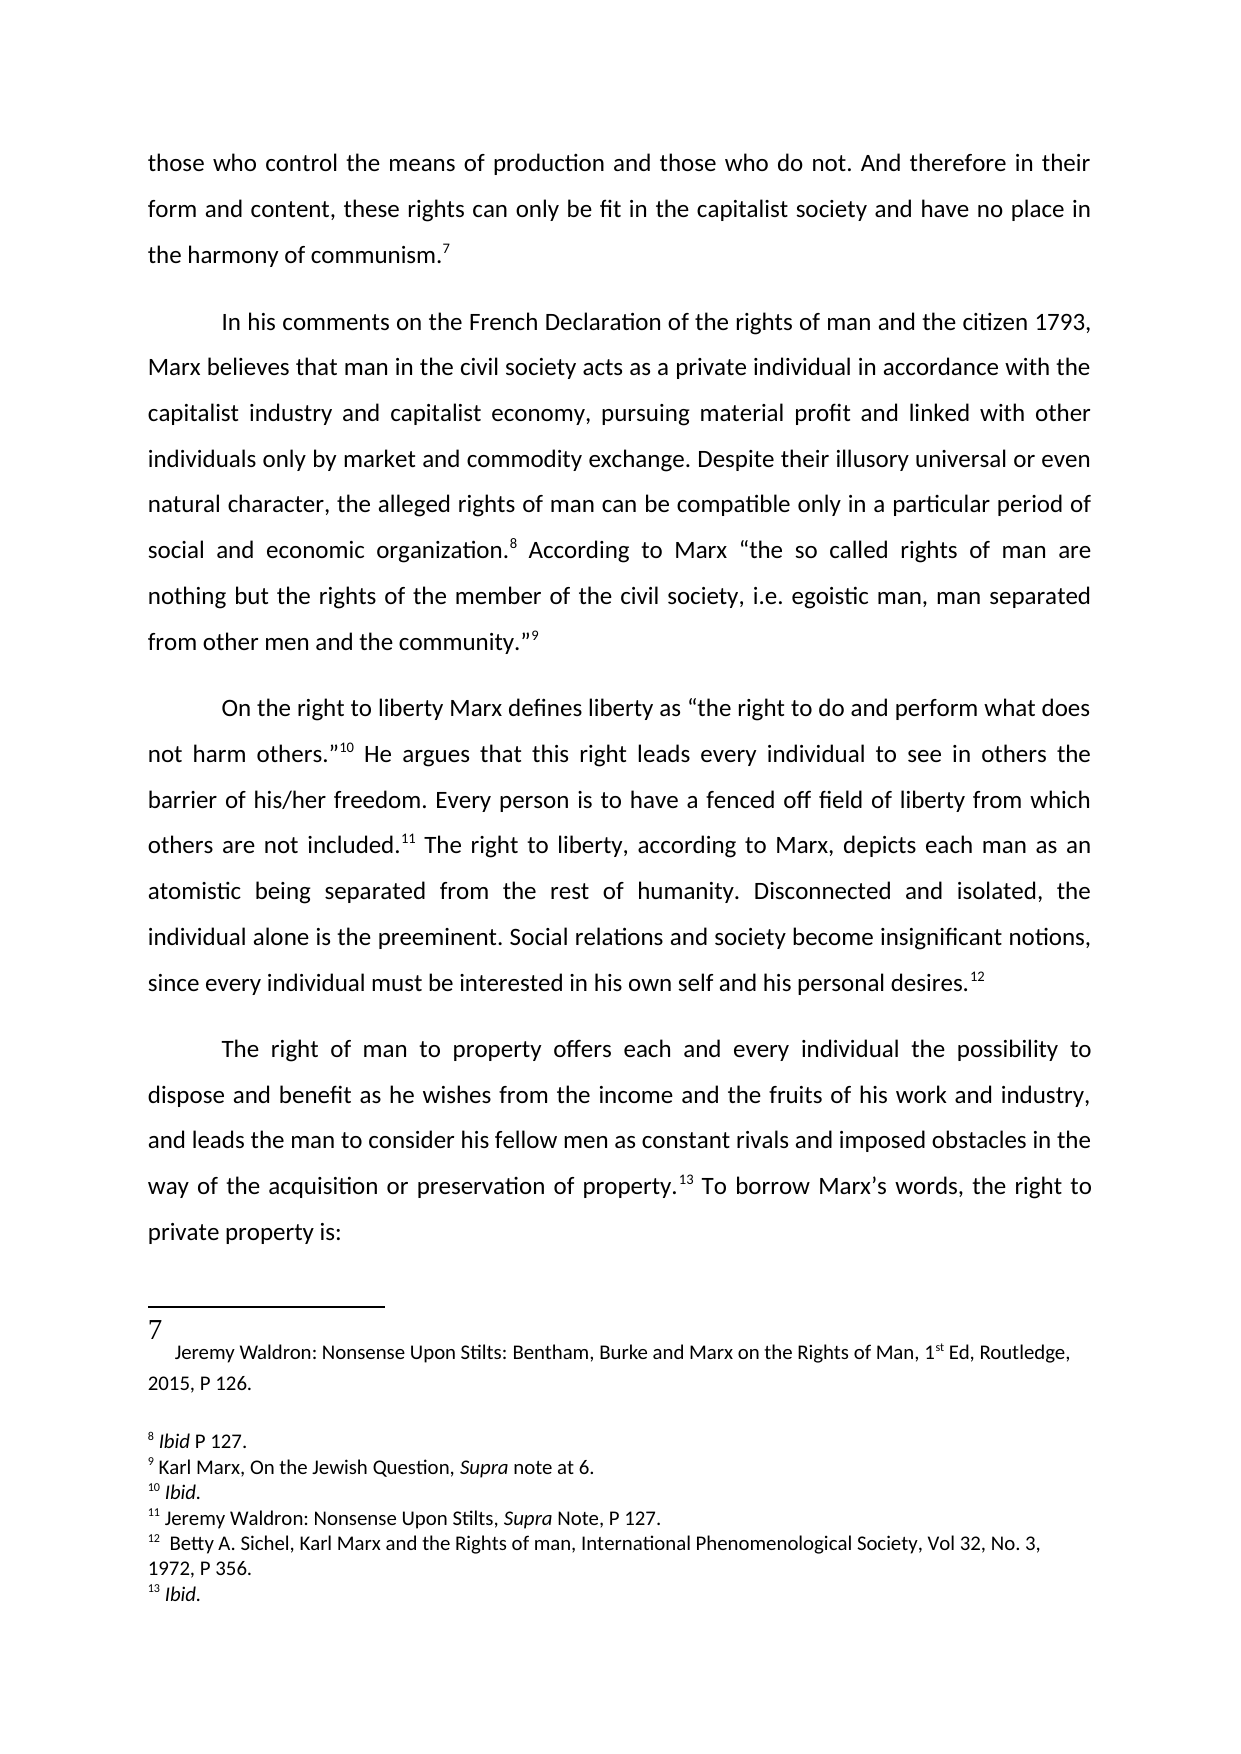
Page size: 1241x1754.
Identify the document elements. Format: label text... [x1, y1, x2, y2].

text In his comments on the French Declaration of the rights of man and the citizen 1793, Marx believes that man in the civil society acts as a private individual in accordance with the capitalist industry and capitalist economy, pursuing material profit and linked with other individuals only by market and commodity exchange. Despite their illusory universal or even natural character, the alleged rights of man can be compatible only in a particular period of social and economic organization. According to Marx “the so called rights of man are nothing but the rights of the member of the civil society, i.e. egoistic man, man separated from other men and the community.” [148, 306, 1093, 656]
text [148, 148, 1093, 269]
text On the right to liberty Marx defines liberty as “the right to do and perform what does not harm others.” He argues that this right leads every individual to see in others the barrier of his/her freedom. Every person is to have a fenced off field of liberty from which others are not included. The right to liberty, according to Marx, depicts each man as an atomistic being separated from the rest of humanity. Disconnected and isolated, the individual alone is the preeminent. Social relations and society become insignificant notions, since every individual must be interested in his own self and his personal desires. [148, 692, 1093, 997]
text The right of man to property offers each and every individual the possibility to dispose and benefit as he wishes from the income and the fruits of his work and industry, and leads the man to consider his fellow men as constant rivals and imposed obstacles in the way of the acquisition or preservation of property. To borrow Marx’s words, the right to private property is: [148, 1033, 1093, 1247]
